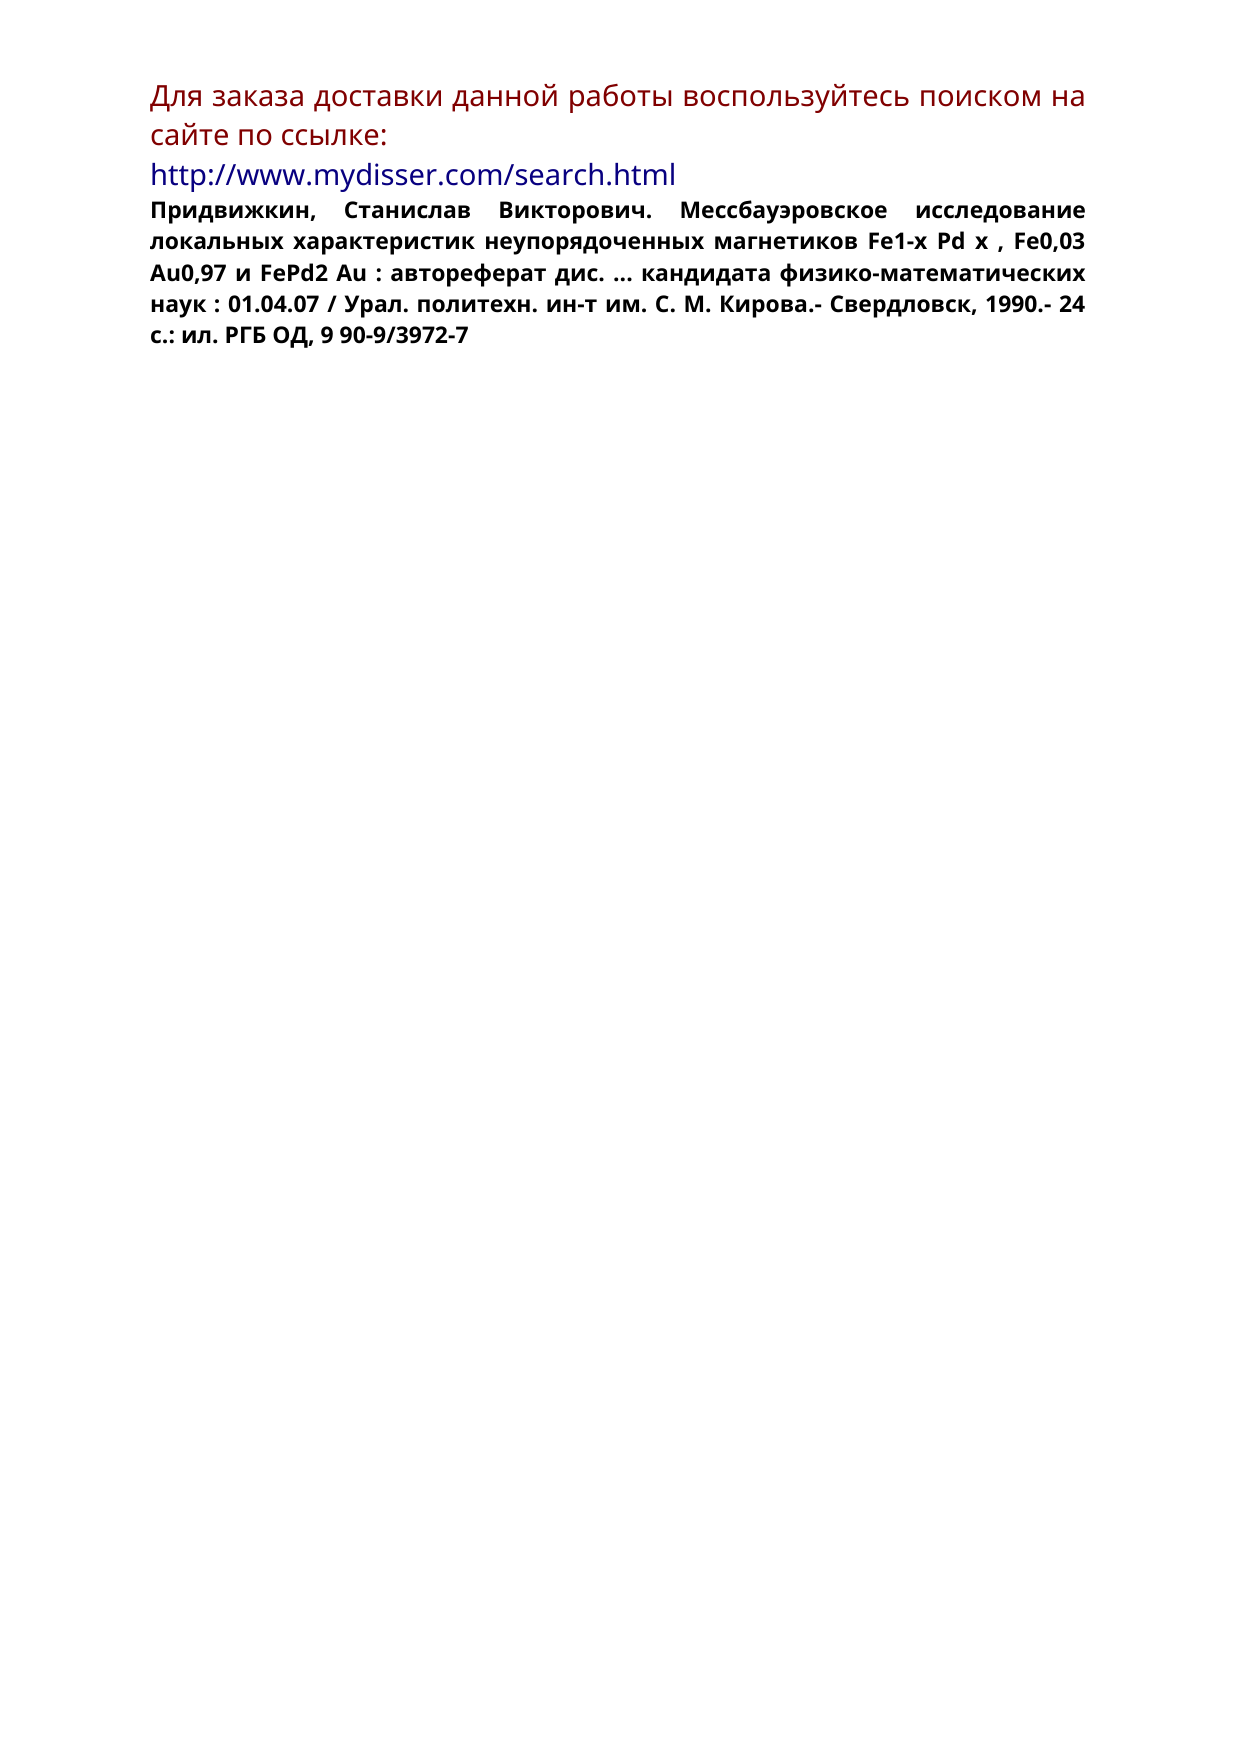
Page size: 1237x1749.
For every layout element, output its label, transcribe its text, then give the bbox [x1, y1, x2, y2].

text Придвижкин, Станислав Викторович. Мессбауэровское исследование локальных характеристик неупорядоченных магнетиков Fe1-x Pd x , Fe0,03 Au0,97 и FePd2 Au : автореферат дис. ... кандидата физико-математических наук : 01.04.07 / Урал. политехн. ин-т им. С. М. Кирова.- Свердловск, 1990.- 24 с.: ил. РГБ ОД, 9 90-9/3972-7 [150, 194, 1086, 350]
